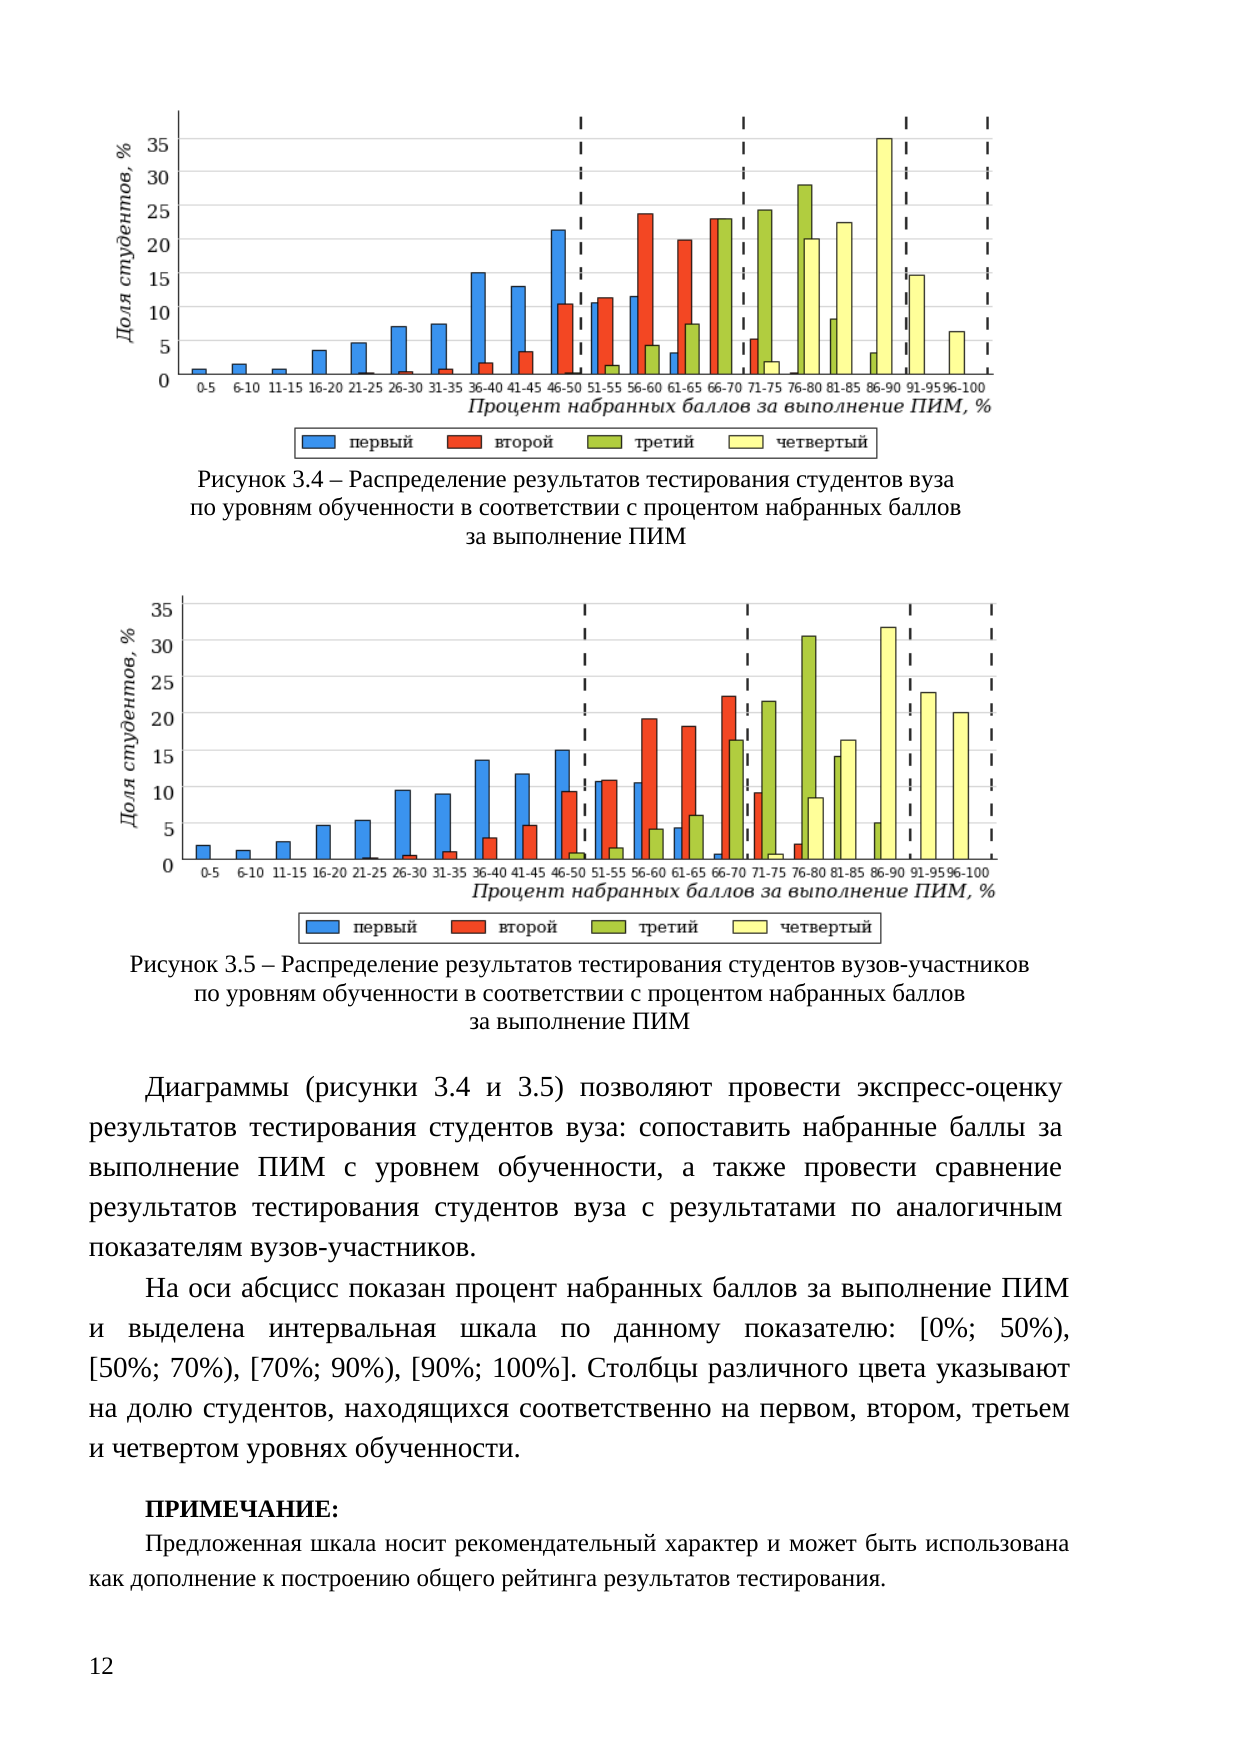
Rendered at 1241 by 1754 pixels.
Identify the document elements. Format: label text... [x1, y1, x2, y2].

text На оси абсцисс показан процент набранных баллов за выполнение ПИМ и выделена интервальная шкала по данному показателю: [0%; 50%), [50%; 70%), [70%; 90%), [90%; 100%]. Столбцы различного цвета указывают на долю студентов, находящихся соответственно на первом, втором, третьем и четвертом уровнях обученности. [89, 1270, 1071, 1464]
picture [103, 88, 1049, 464]
text Предложенная шкала носит рекомендательный характер и может быть использована как дополнение к построению общего рейтинга результатов тестирования. [89, 1528, 1071, 1591]
text ПРИМЕЧАНИЕ: [89, 1494, 1071, 1522]
picture [107, 573, 1053, 949]
text Диаграммы (рисунки 3.4 и 3.5) позволяют провести экспресс-оценку результатов тестирования студентов вуза: сопоставить набранные баллы за выполнение ПИМ с уровнем обученности, а также провести сравнение результатов тестирования студентов вуза с результатами по аналогичным показателям вузов-участников. [89, 1069, 1063, 1263]
